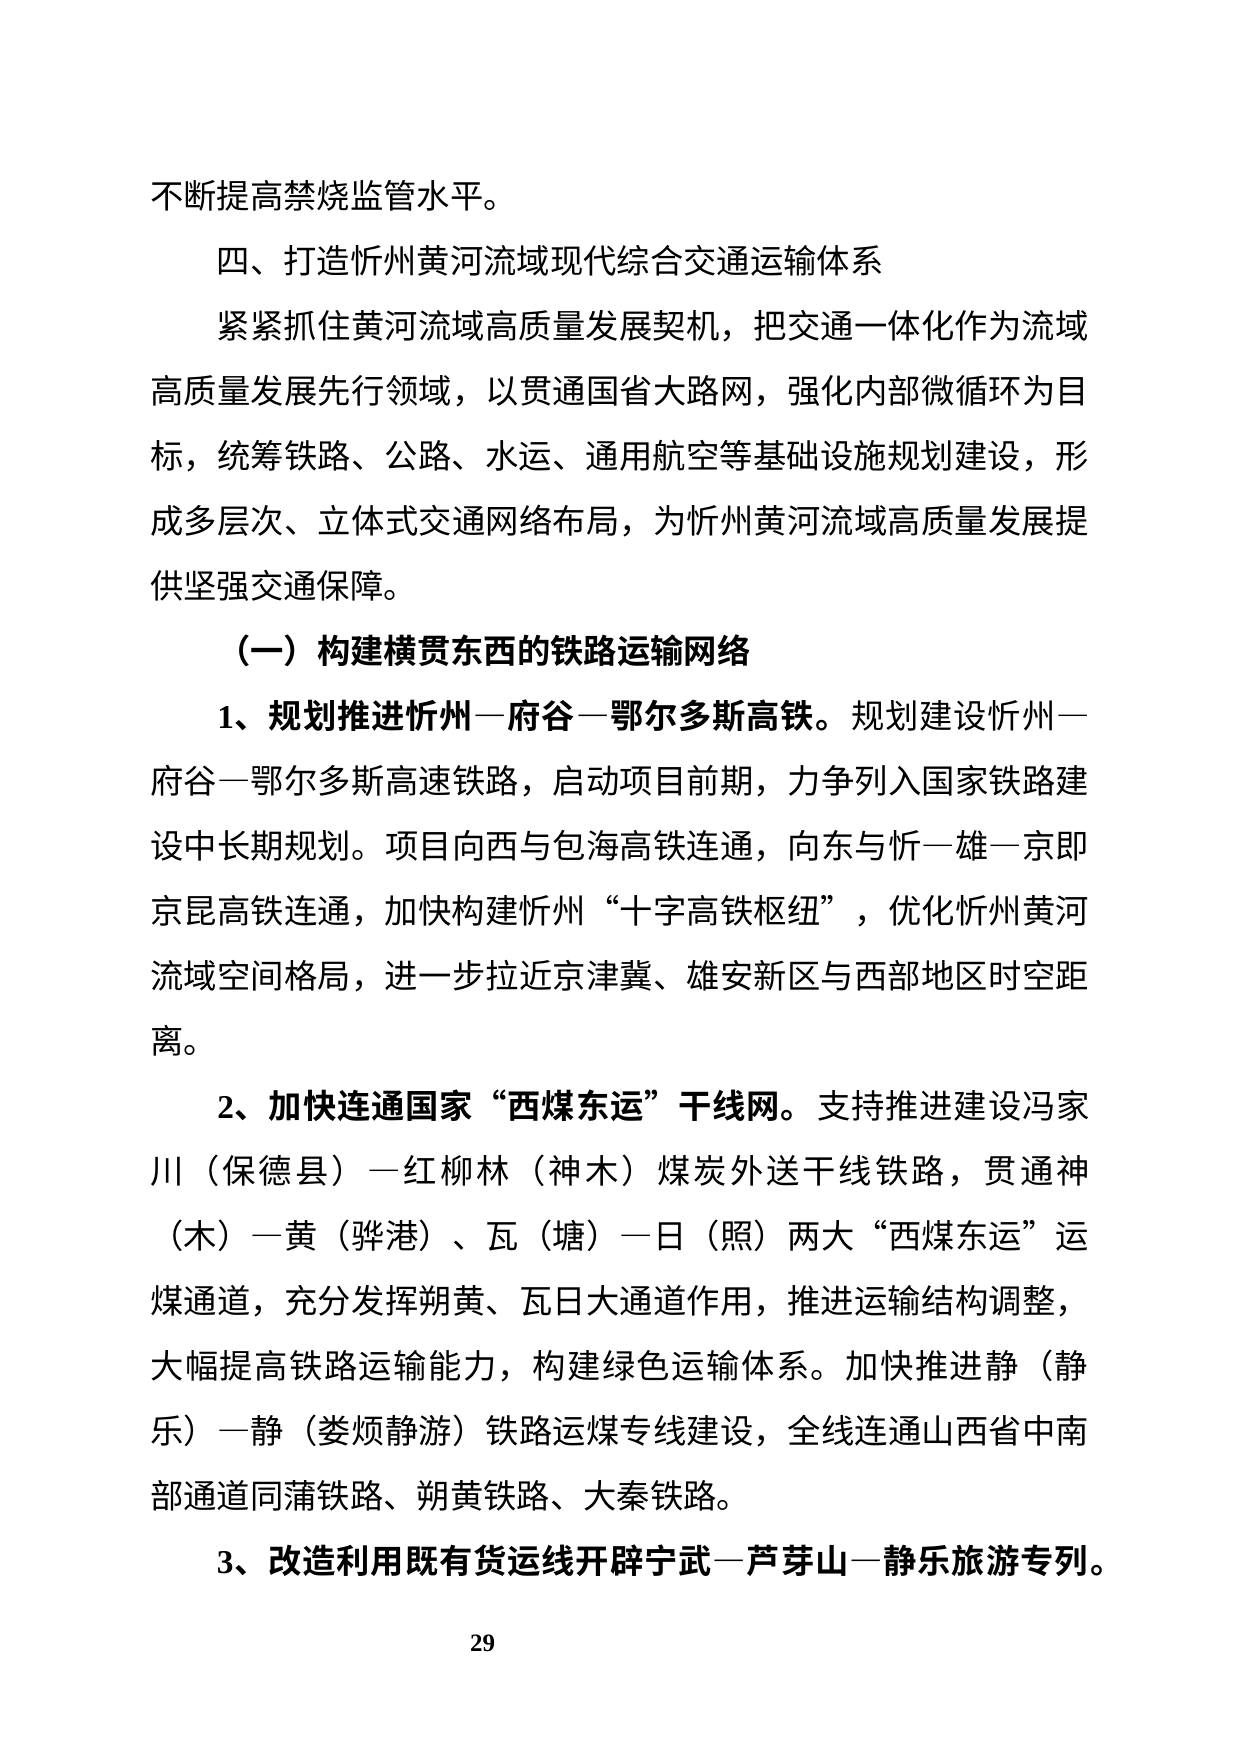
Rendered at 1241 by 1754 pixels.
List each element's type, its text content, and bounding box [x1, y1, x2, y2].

text 1、规划推进忻州—府谷—鄂尔多斯高铁。规划建设忻州—府谷—鄂尔多斯高速铁路，启动项目前期，力争列入国家铁路建设中长期规划。项目向西与包海高铁连通，向东与忻—雄—京即京昆高铁连通，加快构建忻州“十字高铁枢纽”，优化忻州黄河流域空间格局，进一步拉近京津冀、雄安新区与西部地区时空距离。 [150, 682, 1090, 1072]
title 四、打造忻州黄河流域现代综合交通运输体系 [150, 227, 1090, 292]
text 2、加快连通国家“西煤东运”干线网。支持推进建设冯家川（保德县）—红柳林（神木）煤炭外送干线铁路，贯通神（木）—黄（骅港）、瓦（塘）—日（照）两大“西煤东运”运煤通道，充分发挥朔黄、瓦日大通道作用，推进运输结构调整，大幅提高铁路运输能力，构建绿色运输体系。加快推进静（静乐）—静（娄烦静游）铁路运煤专线建设，全线连通山西省中南部通道同蒲铁路、朔黄铁路、大秦铁路。 [150, 1072, 1090, 1527]
title 紧紧抓住黄河流域高质量发展契机，把交通一体化作为流域高质量发展先行领域，以贯通国省大路网，强化内部微循环为目标，统筹铁路、公路、水运、通用航空等基础设施规划建设，形成多层次、立体式交通网络布局，为忻州黄河流域高质量发展提供坚强交通保障。 [150, 292, 1090, 617]
subtitle （一）构建横贯东西的铁路运输网络 [150, 617, 1090, 682]
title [150, 162, 1090, 227]
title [150, 1527, 1090, 1592]
